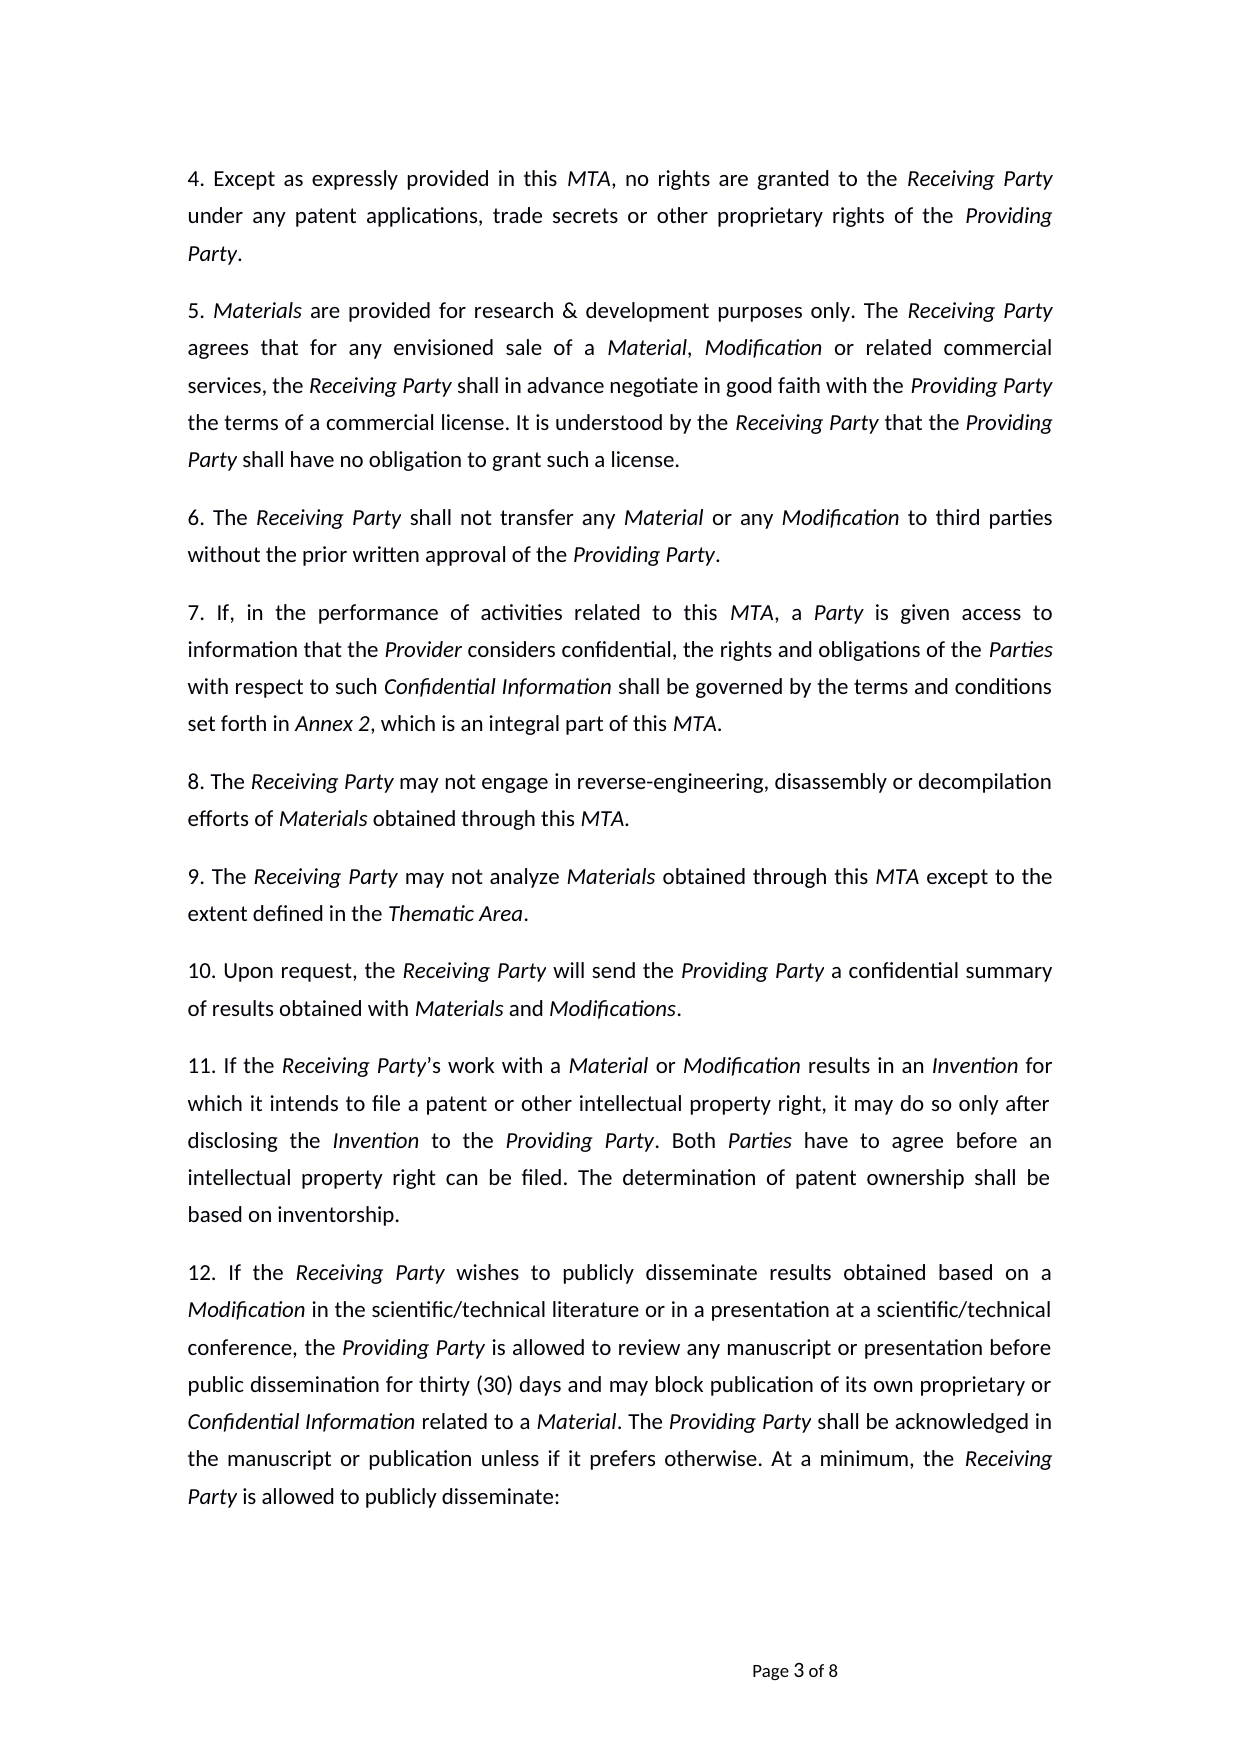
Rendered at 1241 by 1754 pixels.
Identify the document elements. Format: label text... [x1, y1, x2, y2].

text 7. If, in the performance of activities related to this MTA, a Party is given access to information that the Provider considers confidential, the rights and obligations of the Parties with respect to such Confidential Information shall be governed by the terms and conditions set forth in Annex 2, which is an integral part of this MTA. [187, 684, 1053, 740]
text 8. The Receiving Party may not engage in reverse-engineering, disassembly or decompilation efforts of Materials obtained through this MTA. [187, 765, 1053, 835]
text 12. If the Receiving Party wishes to publicly disseminate results obtained based on a Modification in the scientific/technical literature or in a presentation at a scientific/technical conference, the Providing Party is allowed to review any manuscript or presentation before public dissemination for thirty (30) days and may block publication of its own proprietary or Confidential Information related to a Material. The Providing Party shall be acknowledged in the manuscript or publication unless if it prefers otherwise. At a minimum, the Receiving Party is allowed to publicly disseminate: [187, 1256, 1053, 1512]
text 11. If the Receiving Party’s work with a Material or Modification results in an Invention for which it intends to file a patent or other intellectual property right, it may do so only after disclosing the Invention to the Providing Party. Both Parties have to agree before an intellectual property right can be filed. The determination of patent ownership shall be based on inventorship. [187, 1049, 1053, 1100]
text 6. The Receiving Party shall not transfer any Material or any Modification to third parties without the prior written approval of the Providing Party. [187, 501, 1053, 571]
text 9. The Receiving Party may not analyze Materials obtained through this MTA except to the extent defined in the Thematic Area. [187, 860, 1053, 929]
text 5. Materials are provided for research & development purposes only. The Receiving Party agrees that for any envisioned sale of a Material, Modification or related commercial services, the Receiving Party shall in advance negotiate in good faith with the Providing Party the terms of a commercial license. It is understood by the Receiving Party that the Providing Party shall have no obligation to grant such a license. [187, 294, 1053, 419]
text 7. If, in the performance of activities related to this MTA, a Party is given access to information that the Provider considers confidential, the rights and obligations of the Parties with respect to such Confidential Information shall be governed by the terms and conditions set forth in Annex 2, which is an integral part of this MTA. [187, 596, 1053, 683]
text 5. Materials are provided for research & development purposes only. The Receiving Party agrees that for any envisioned sale of a Material, Modification or related commercial services, the Receiving Party shall in advance negotiate in good faith with the Providing Party the terms of a commercial license. It is understood by the Receiving Party that the Providing Party shall have no obligation to grant such a license. [187, 420, 1053, 476]
text 4. Except as expressly provided in this MTA, no rights are granted to the Receiving Party under any patent applications, trade secrets or other proprietary rights of the Providing Party. [187, 162, 1053, 269]
text 10. Upon request, the Receiving Party will send the Providing Party a confidential summary of results obtained with Materials and Modifications. [187, 954, 1053, 1024]
text 11. If the Receiving Party’s work with a Material or Modification results in an Invention for which it intends to file a patent or other intellectual property right, it may do so only after disclosing the Invention to the Providing Party. Both Parties have to agree before an intellectual property right can be filed. The determination of patent ownership shall be based on inventorship. [187, 1101, 1053, 1231]
